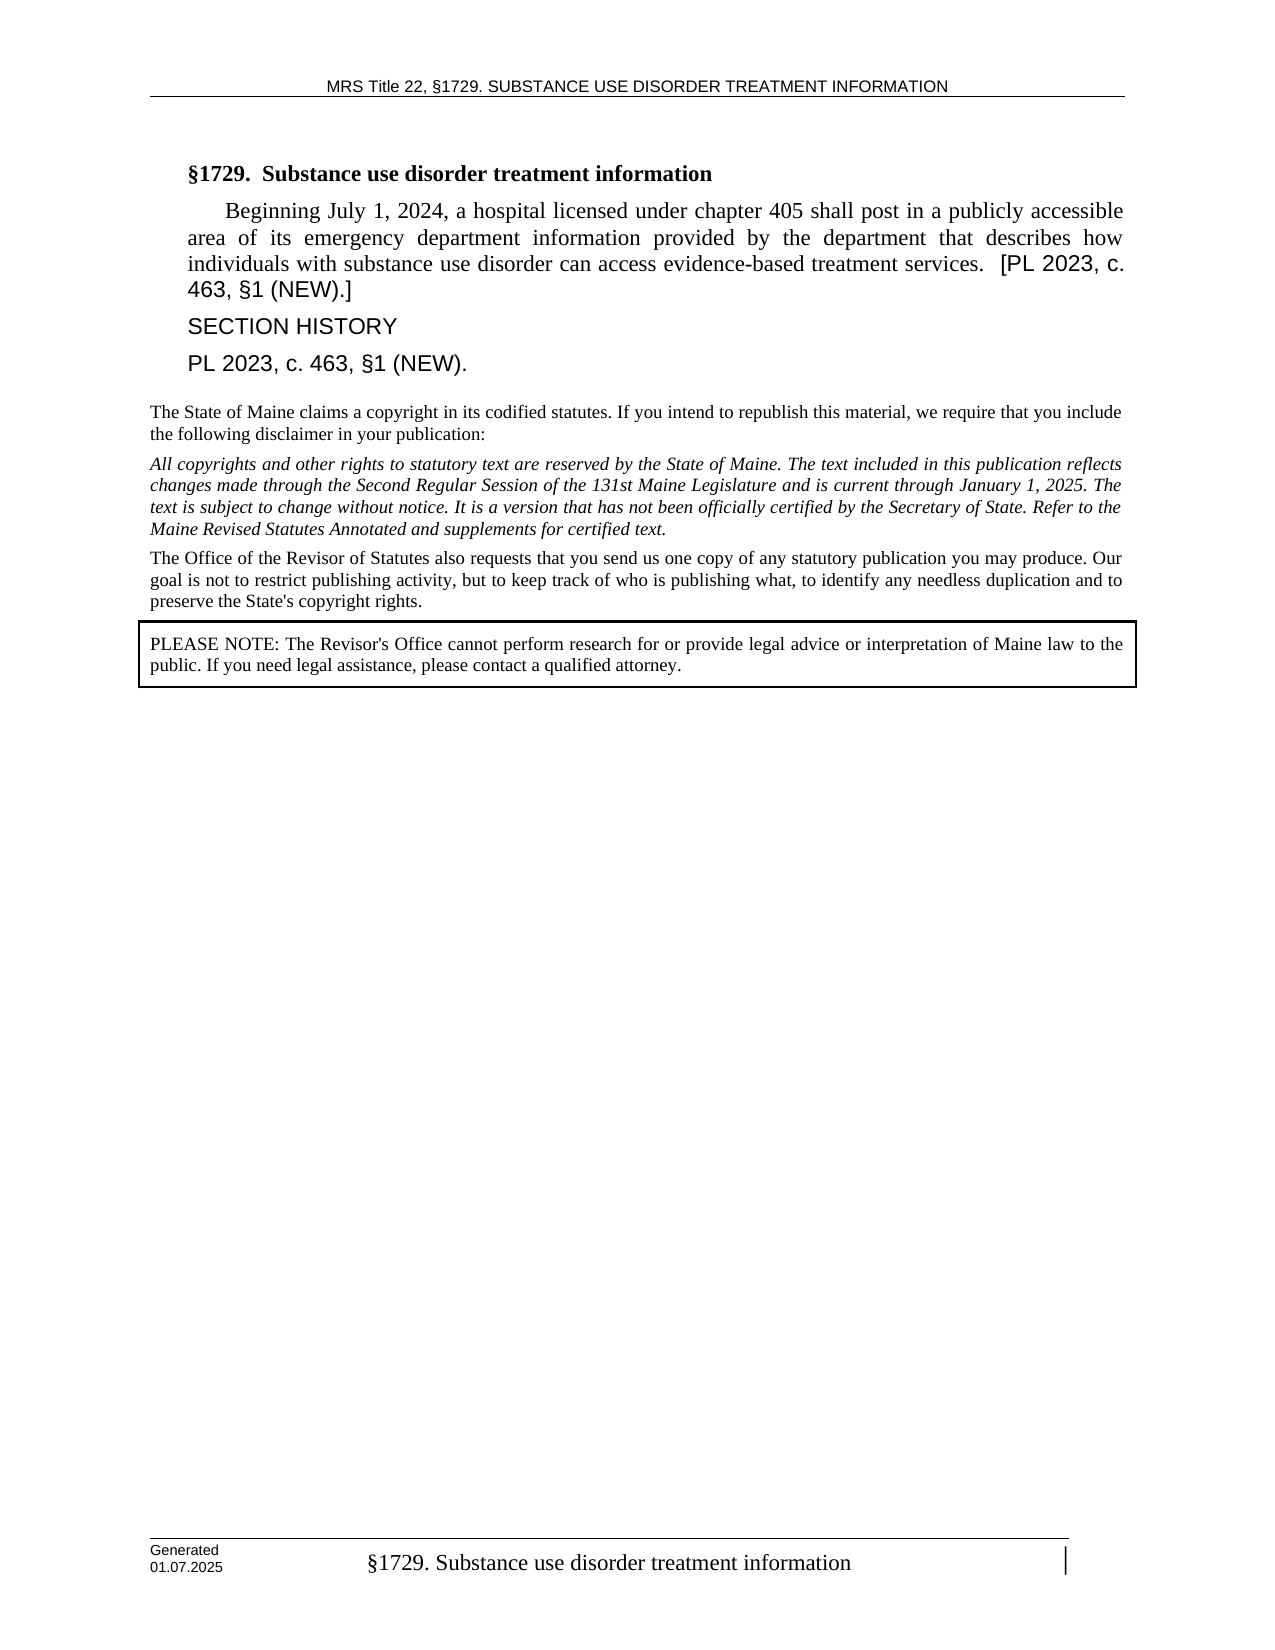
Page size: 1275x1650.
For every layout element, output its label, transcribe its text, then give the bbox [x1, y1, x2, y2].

text The State of Maine claims a copyright in its codified statutes. If you intend to republish this material, we require that you include the following disclaimer in your publication: [150, 401, 1125, 444]
text The Office of the Revisor of Statutes also requests that you send us one copy of any statutory publication you may produce. Our goal is not to restrict publishing activity, but to keep track of who is publishing what, to identify any needless duplication and to preserve the State's copyright rights. [150, 547, 1125, 612]
text PL 2023, c. 463, §1 (NEW). [187, 350, 1125, 376]
text All copyrights and other rights to statutory text are reserved by the State of Maine. The text included in this publication reflects changes made through the Second Regular Session of the 131st Maine Legislature and is current through January 1, 2025 . The text is subject to change without notice. It is a version that has not been officially certified by the Secretary of State. Refer to the Maine Revised Statutes Annotated and supplements for certified text. [150, 453, 1125, 539]
text Beginning July 1, 2024, a hospital licensed under chapter 405 shall post in a publicly accessible area of its emergency department information provided by the department that describes how individuals with substance use disorder can access evidence-based treatment services. [PL 2023, c. 463, §1 (NEW).] [187, 197, 1125, 303]
text §1729. Substance use disorder treatment information [187, 160, 1125, 187]
text SECTION HISTORY [187, 313, 1125, 339]
text PLEASE NOTE: The Revisor's Office cannot perform research for or provide legal advice or interpretation of Maine law to the public. If you need legal assistance, please contact a qualified attorney. [140, 623, 1135, 686]
